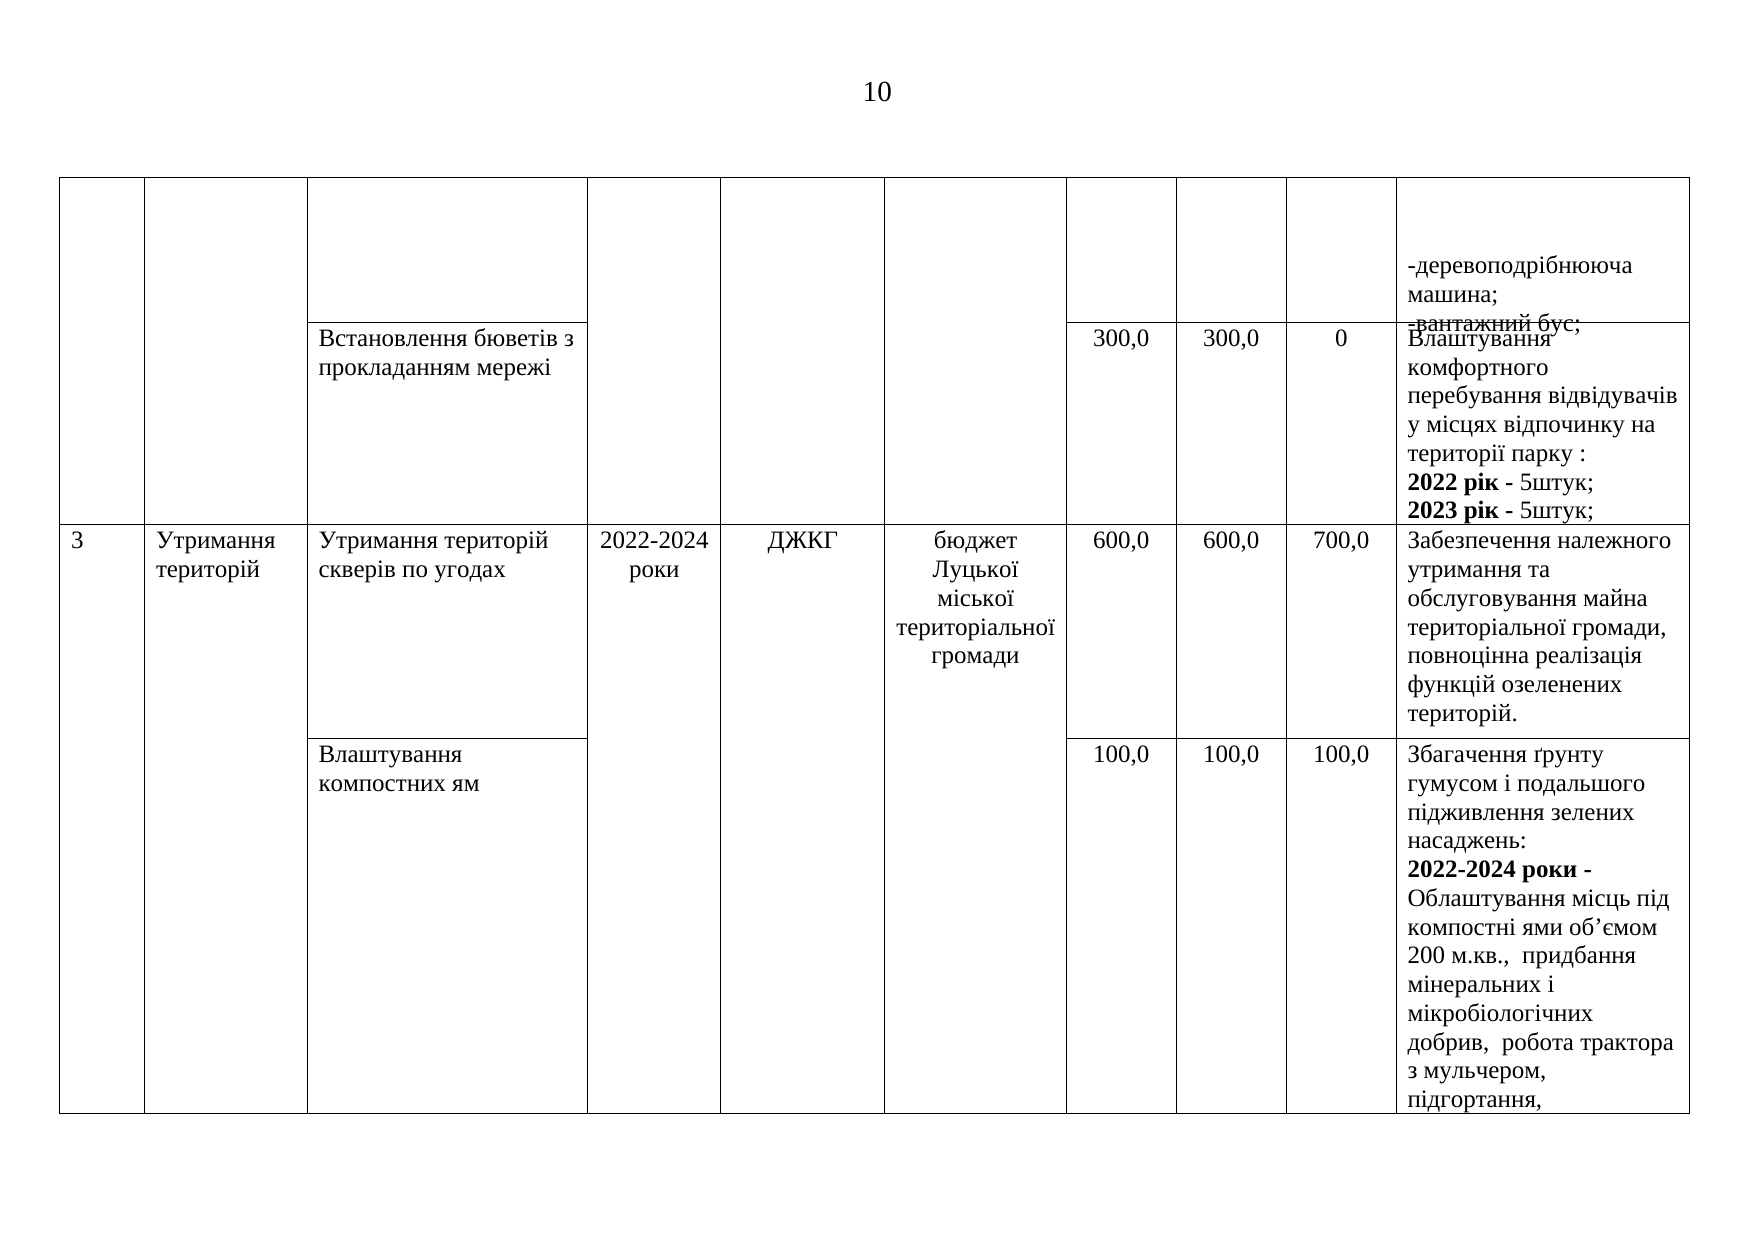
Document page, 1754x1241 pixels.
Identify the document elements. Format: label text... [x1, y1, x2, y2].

table_cell 300,0 [1177, 323, 1286, 524]
table_cell Забезпечення належного утримання та обслуговування майна територіальної громади, повноцінна реалізація функцій озеленених територій. [1397, 525, 1689, 738]
table_cell 300,0 [1067, 323, 1176, 524]
table_cell 100,0 [1287, 739, 1396, 1113]
table_cell Встановлення бюветів з прокладанням мережі [308, 323, 587, 524]
table_cell 600,0 [1067, 525, 1176, 738]
table_cell 0 [1287, 323, 1396, 524]
table_cell Влаштування комфортного перебування відвідувачів у місцях відпочинку на території парку : 2022 рік - 5штук; 2023 рік - 5штук; [1397, 323, 1689, 524]
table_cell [1397, 739, 1689, 1113]
table_cell 3 [60, 525, 144, 1113]
table_cell 100,0 [1067, 739, 1176, 1113]
table_cell Утримання територій скверів по угодах [308, 525, 587, 738]
table_cell 100,0 [1177, 739, 1286, 1113]
table_cell 600,0 [1177, 525, 1286, 738]
table_cell 700,0 [1287, 525, 1396, 738]
table_cell Утримання територій [145, 525, 307, 1113]
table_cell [308, 739, 587, 1113]
table_cell 2022-2024 роки [588, 525, 720, 1113]
table_cell ДЖКГ [721, 525, 884, 1113]
table_cell бюджет Луцької міської територіальної громади [885, 525, 1066, 1113]
